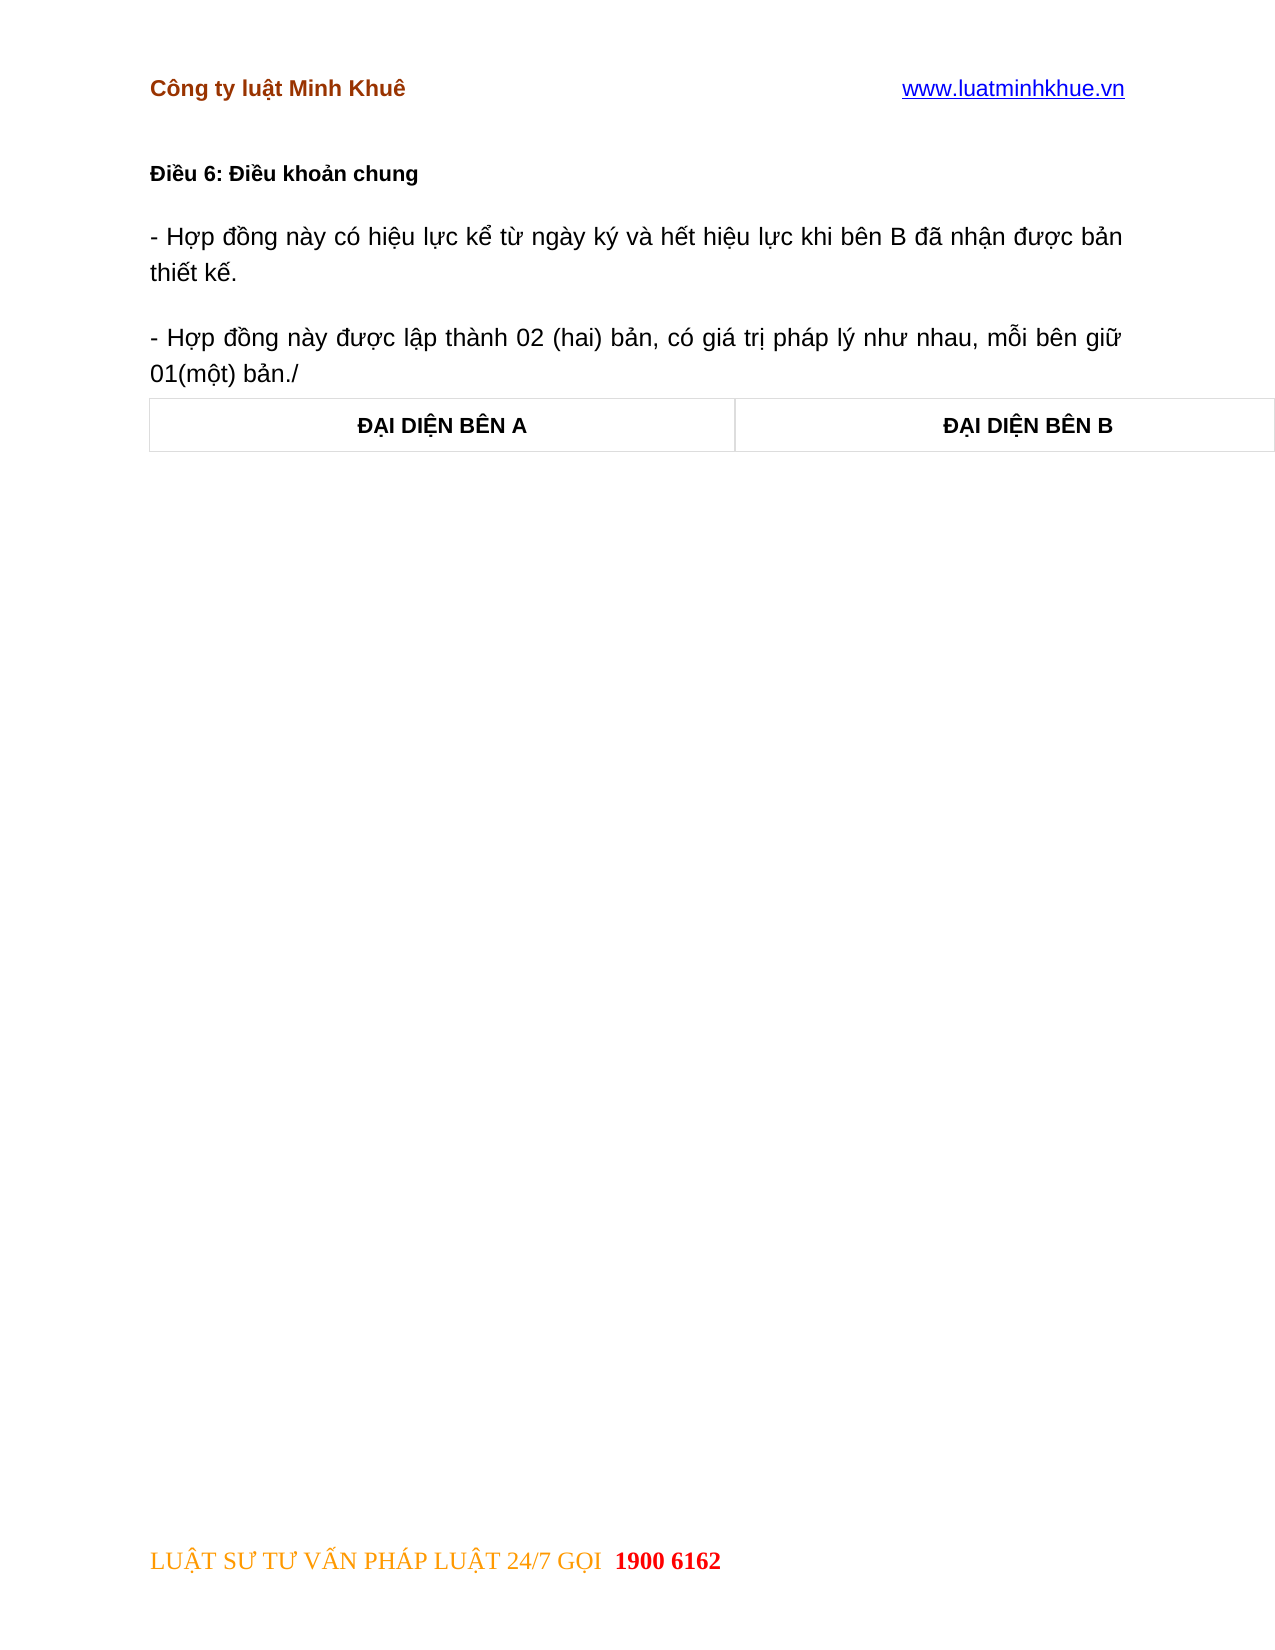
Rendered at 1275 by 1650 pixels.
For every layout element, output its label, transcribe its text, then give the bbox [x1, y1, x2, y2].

table_header ĐẠI DIỆN BÊN B [736, 399, 1274, 451]
text - Hợp đồng này có hiệu lực kể từ ngày ký và hết hiệu lực khi bên B đã nhận được bản thiết kế. [150, 215, 1125, 287]
table_header ĐẠI DIỆN BÊN A [150, 399, 734, 451]
text - Hợp đồng này được lập thành 02 (hai) bản, có giá trị pháp lý như nhau, mỗi bên giữ 01(một) bản./ [150, 316, 1125, 388]
text Điều 6: Điều khoản chung [150, 150, 1125, 186]
